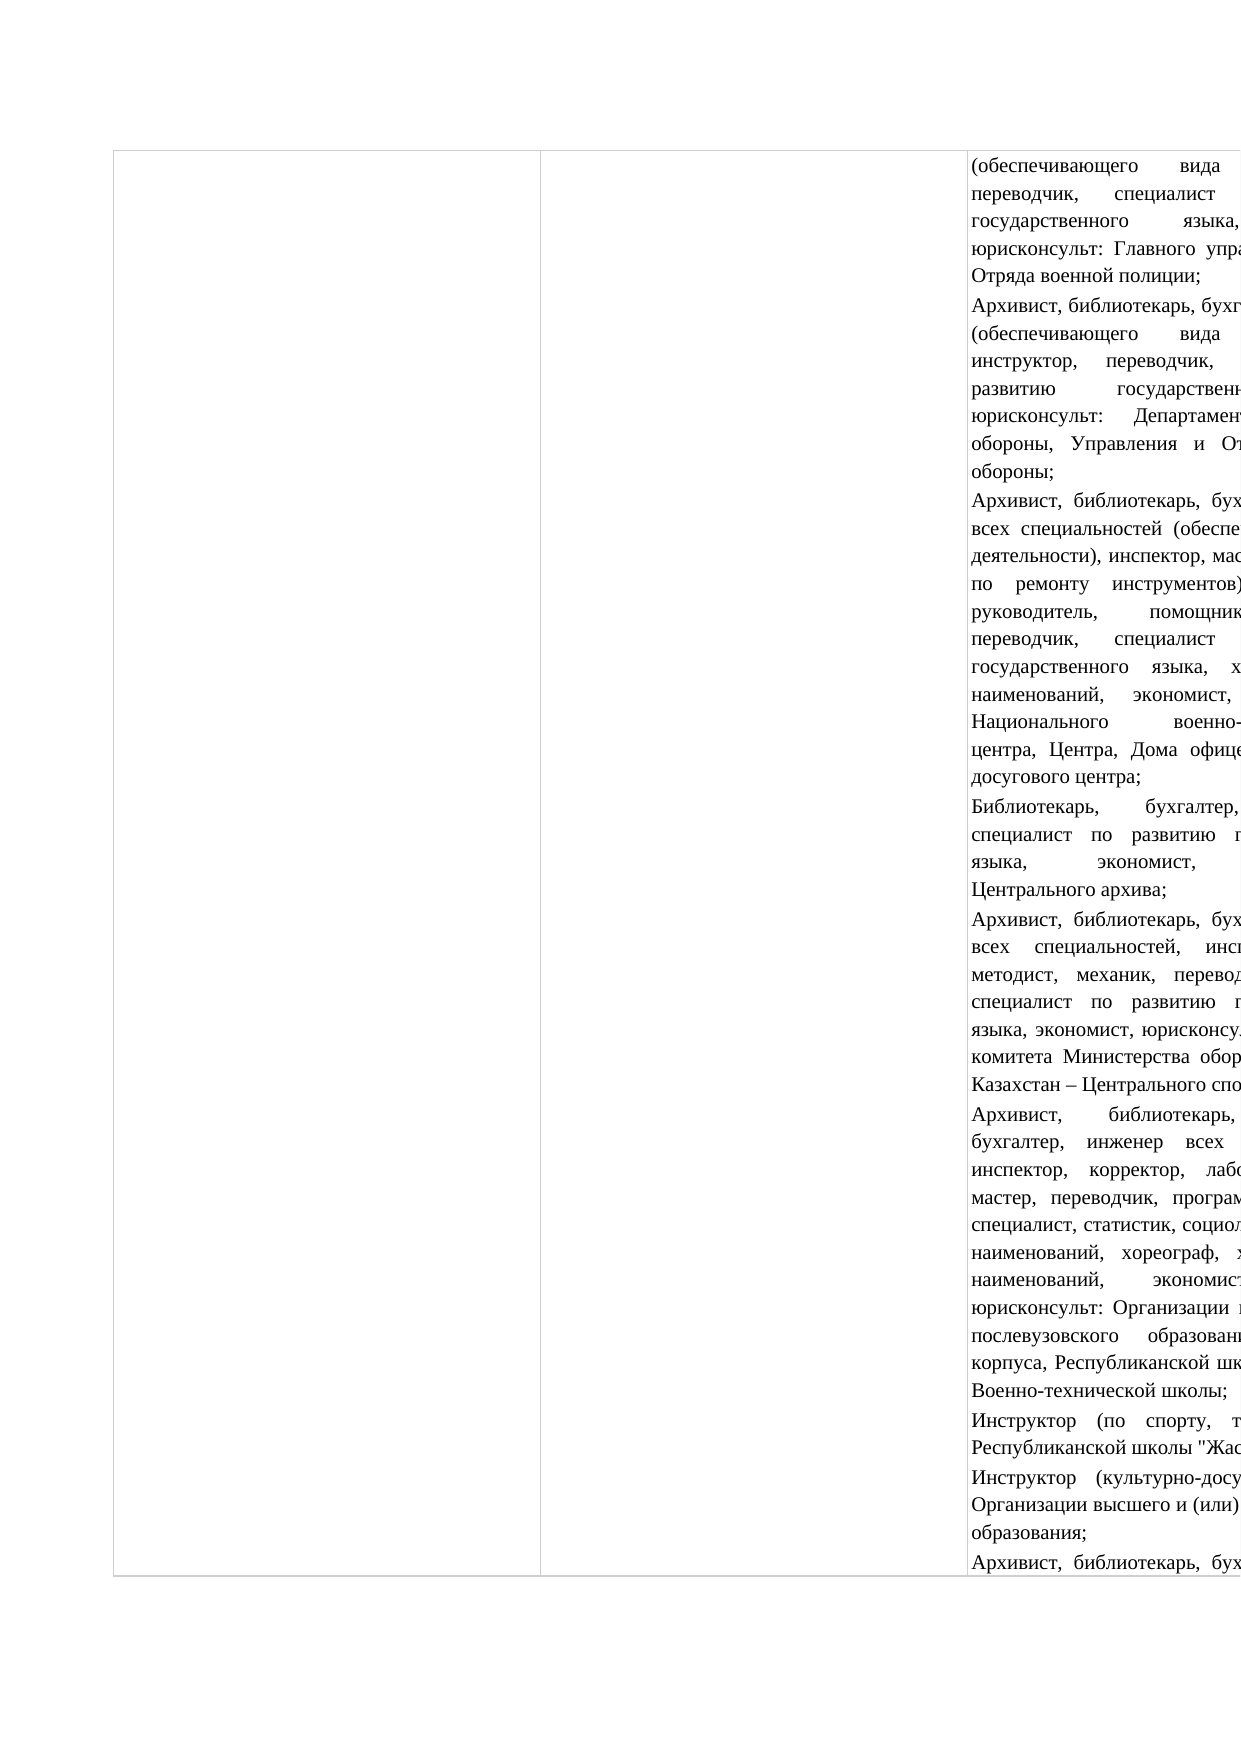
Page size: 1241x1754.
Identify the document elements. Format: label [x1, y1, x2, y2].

table_cell [968, 151, 1240, 1575]
